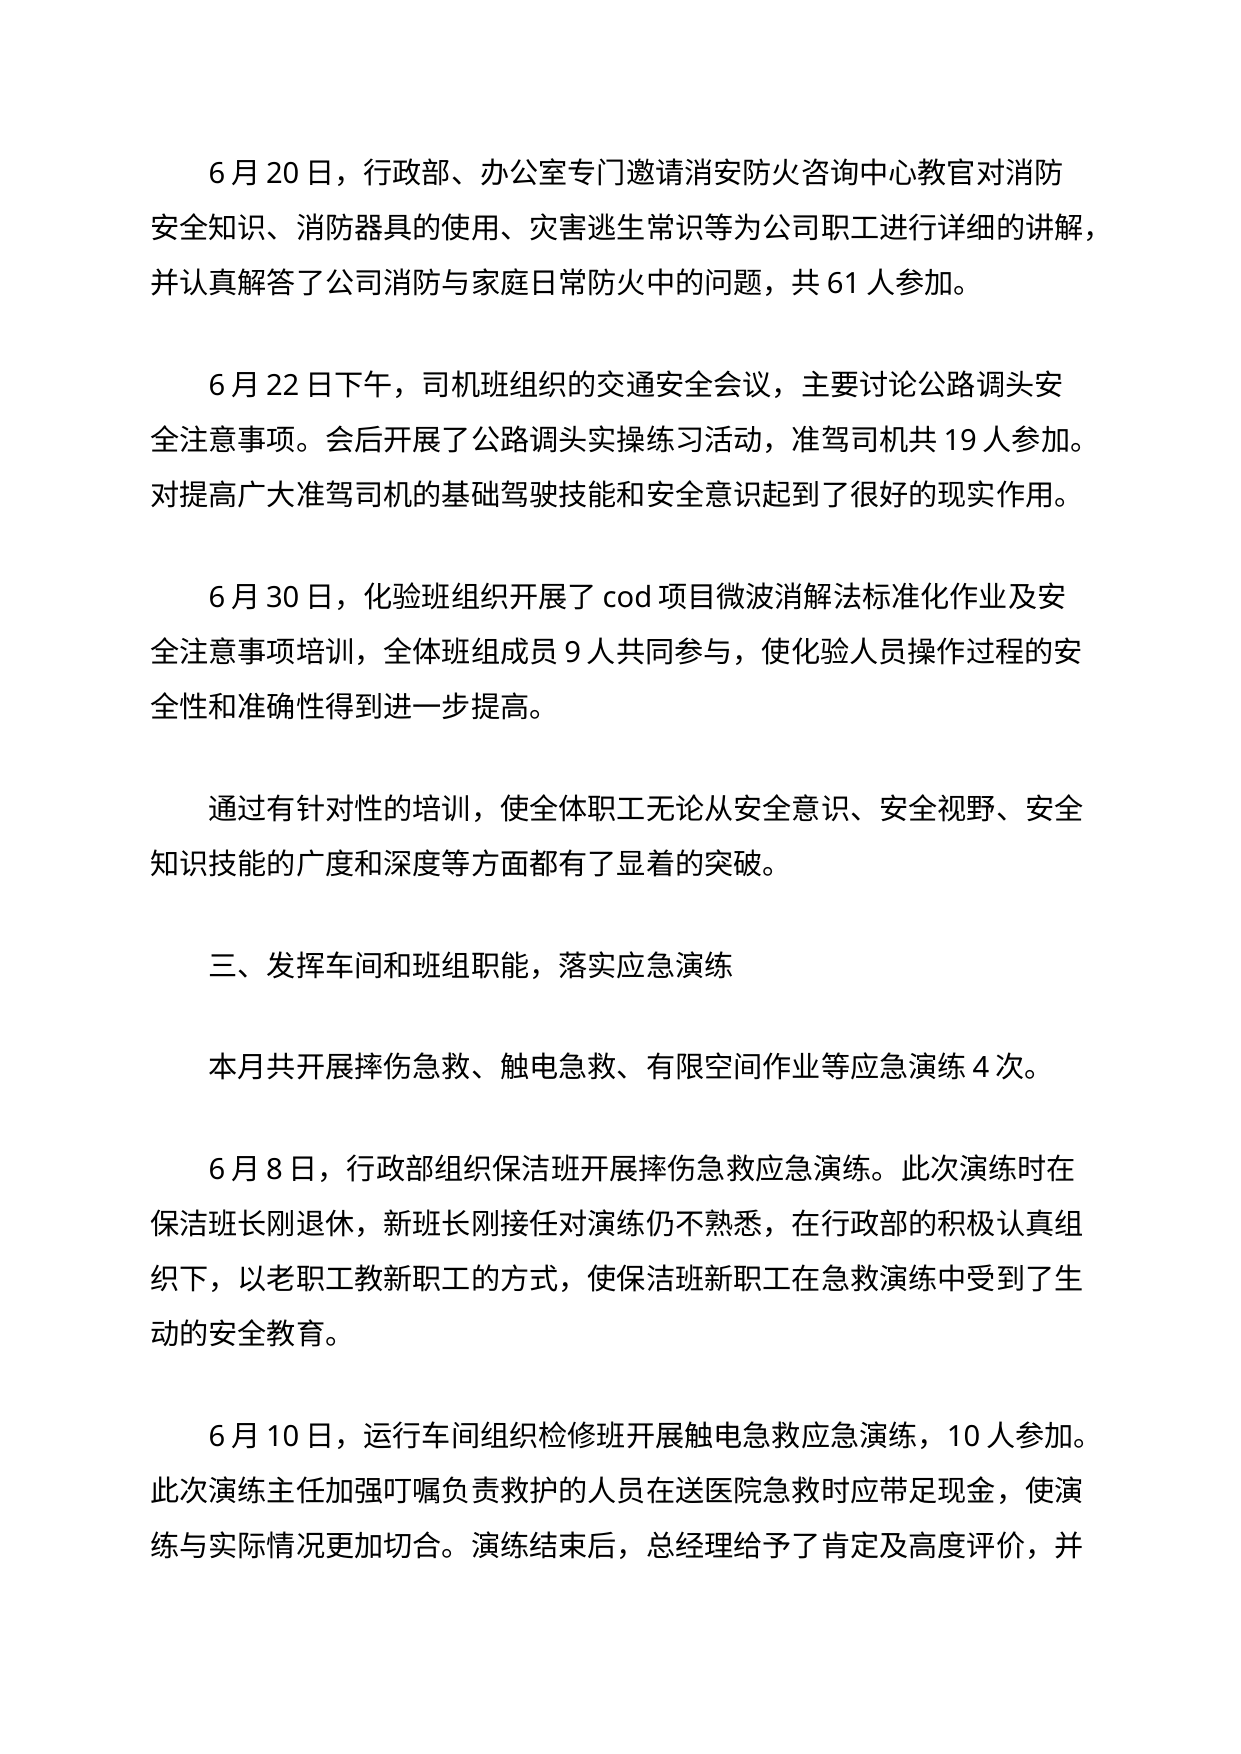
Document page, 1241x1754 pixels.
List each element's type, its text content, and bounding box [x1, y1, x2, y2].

text 6月8日，行政部组织保洁班开展摔伤急救应急演练。此次演练时在保洁班长刚退休，新班长刚接任对演练仍不熟悉，在行政部的积极认真组织下，以老职工教新职工的方式，使保洁班新职工在急救演练中受到了生动的安全教育。 [150, 1146, 1090, 1353]
text 通过有针对性的培训，使全体职工无论从安全意识、安全视野、安全知识技能的广度和深度等方面都有了显着的突破。 [150, 785, 1090, 883]
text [150, 1412, 1090, 1564]
text 6月22日下午，司机班组织的交通安全会议，主要讨论公路调头安全注意事项。会后开展了公路调头实操练习活动，准驾司机共19人参加。对提高广大准驾司机的基础驾驶技能和安全意识起到了很好的现实作用。 [150, 362, 1090, 514]
text 三、发挥车间和班组职能，落实应急演练 [150, 942, 1090, 984]
text 6月20日，行政部、办公室专门邀请消安防火咨询中心教官对消防安全知识、消防器具的使用、灾害逃生常识等为公司职工进行详细的讲解，并认真解答了公司消防与家庭日常防火中的问题，共61人参加。 [150, 150, 1090, 302]
text 6月30日，化验班组织开展了cod项目微波消解法标准化作业及安全注意事项培训，全体班组成员9人共同参与，使化验人员操作过程的安全性和准确性得到进一步提高。 [150, 574, 1090, 726]
text 本月共开展摔伤急救、触电急救、有限空间作业等应急演练4次。 [150, 1044, 1090, 1086]
